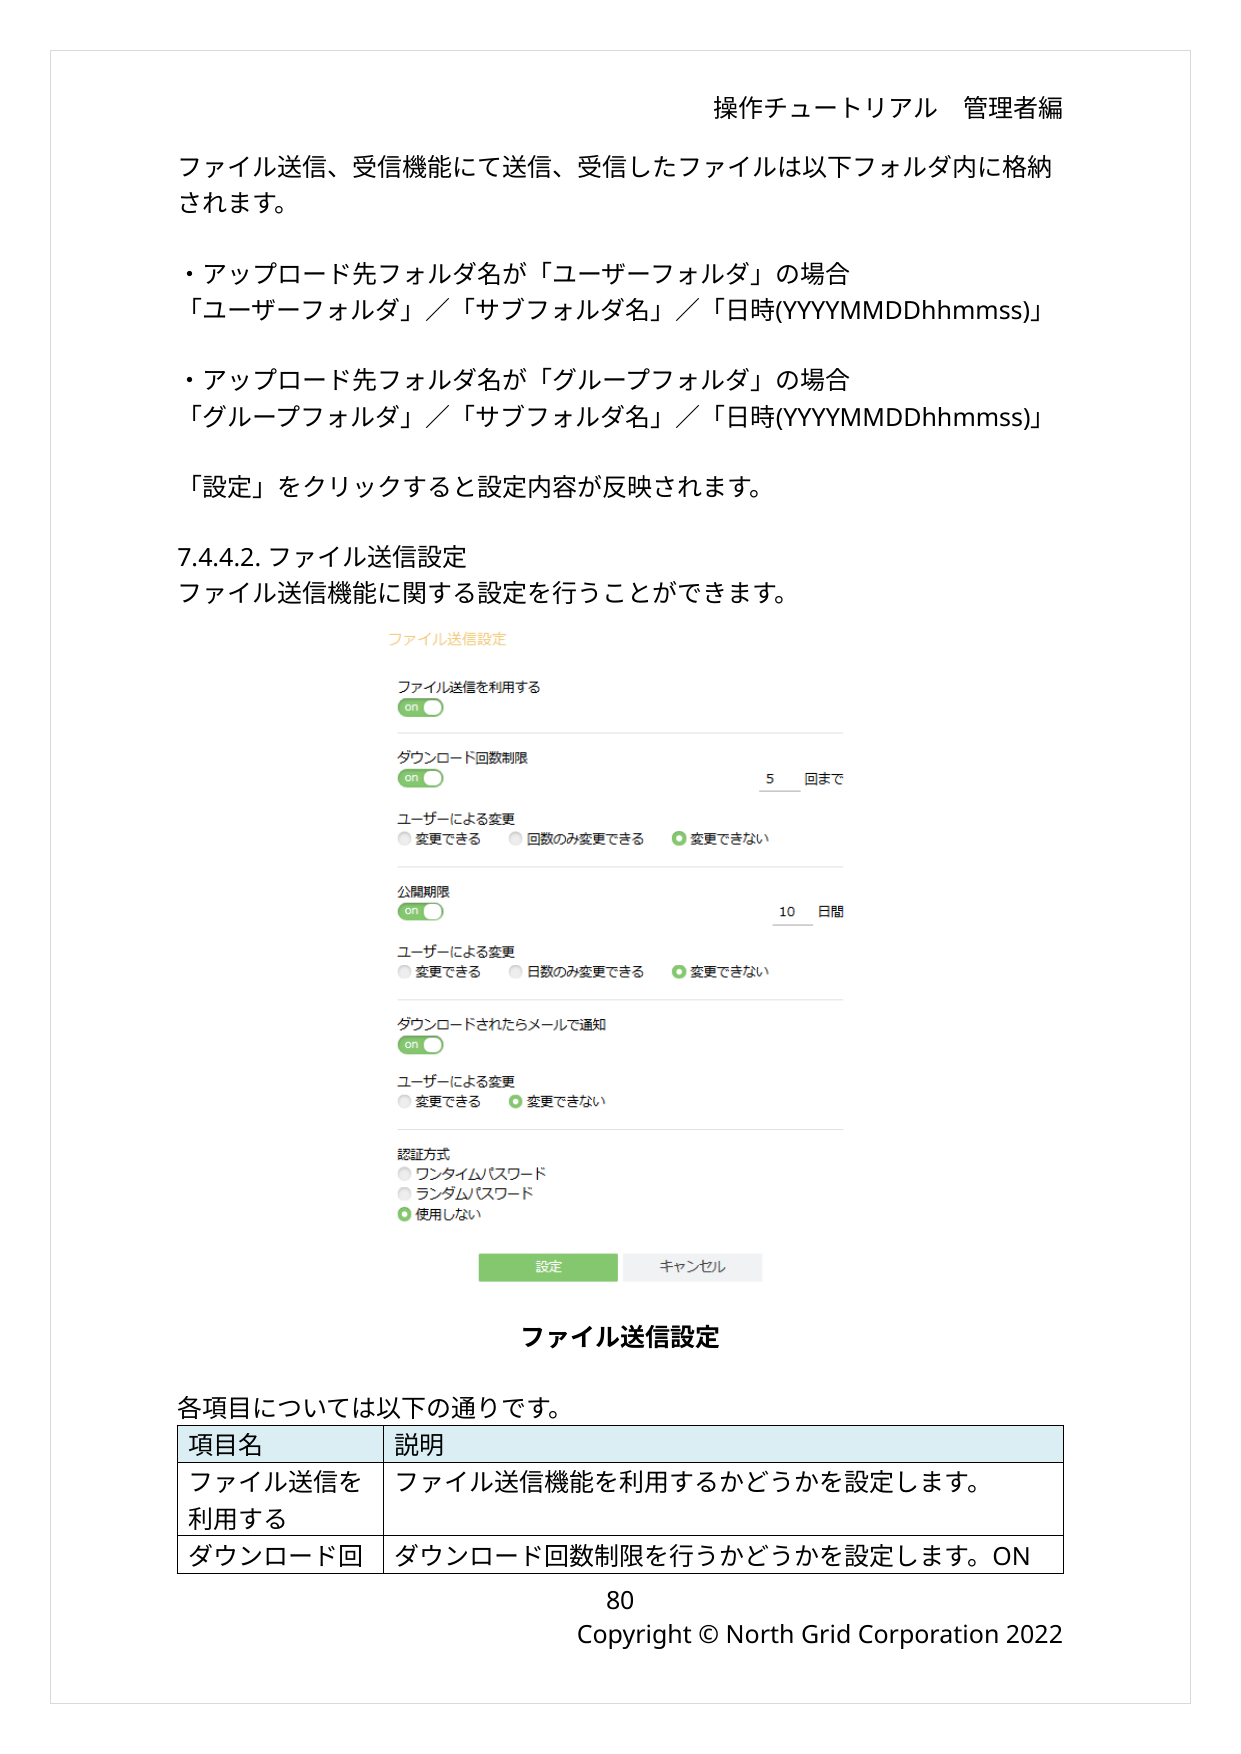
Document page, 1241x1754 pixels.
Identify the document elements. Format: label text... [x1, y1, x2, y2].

table_cell ダウンロード回数制限 [178, 1536, 383, 1573]
table_cell ファイル送信機能を利用するかどうかを設定します。 [384, 1463, 1063, 1535]
table_header 項目名 [178, 1426, 383, 1462]
text 各項目については以下の通りです。 [177, 1388, 1063, 1424]
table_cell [384, 1536, 1063, 1573]
table_cell ファイル送信を利用する [178, 1463, 383, 1535]
picture [295, 610, 945, 1318]
text 「ユーザーフォルダ」／「サブフォルダ名」／「日時(YYYYMMDDhhmmss)」 [177, 291, 1063, 327]
table_header 説明 [384, 1426, 1063, 1462]
text 「設定」をクリックすると設定内容が反映されます。 [177, 467, 1063, 504]
text ・アップロード先フォルダ名が「ユーザーフォルダ」の場合 [177, 254, 1063, 291]
text ファイル送信設定 [177, 1318, 1063, 1354]
subtitle ファイル送信設定 [177, 538, 1063, 574]
text ファイル送信、受信機能にて送信、受信したファイルは以下フォルダ内に格納されます。 [177, 148, 1063, 220]
text ・アップロード先フォルダ名が「グループフォルダ」の場合 [177, 361, 1063, 397]
text 「グループフォルダ」／「サブフォルダ名」／「日時(YYYYMMDDhhmmss)」 [177, 397, 1063, 433]
text ファイル送信機能に関する設定を行うことができます。 [177, 574, 1063, 610]
